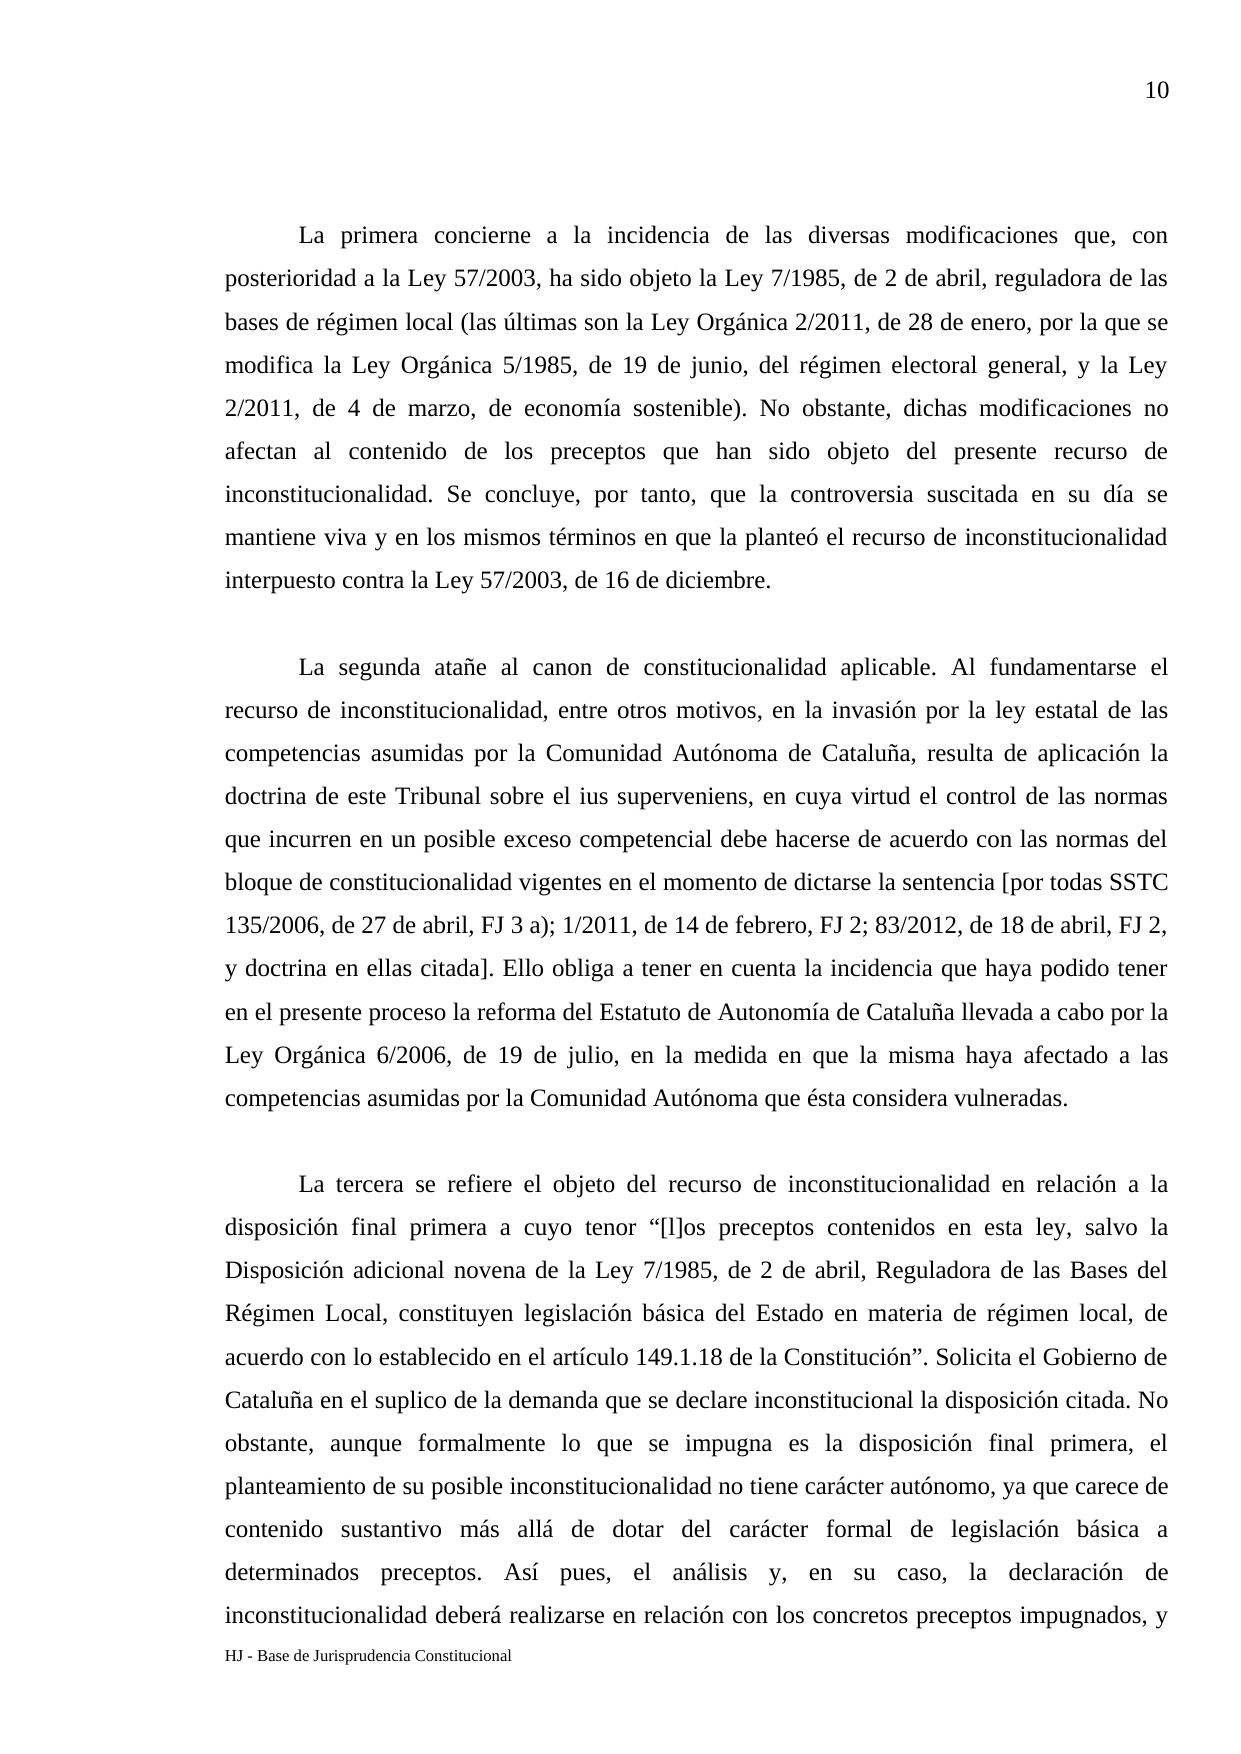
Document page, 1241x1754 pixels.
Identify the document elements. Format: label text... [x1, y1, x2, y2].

text La primera concierne a la incidencia de las diversas modificaciones que, con posterioridad a la Ley 57/2003, ha sido objeto la Ley 7/1985, de 2 de abril, reguladora de las bases de régimen local (las últimas son la Ley Orgánica 2/2011, de 28 de enero, por la que se modifica la Ley Orgánica 5/1985, de 19 de junio, del régimen electoral general, y la Ley 2/2011, de 4 de marzo, de economía sostenible). No obstante, dichas modificaciones no afectan al contenido de los preceptos que han sido objeto del presente recurso de inconstitucionalidad. Se concluye, por tanto, que la controversia suscitada en su día se mantiene viva y en los mismos términos en que la planteó el recurso de inconstitucionalidad interpuesto contra la Ley 57/2003, de 16 de diciembre. [224, 220, 1169, 594]
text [224, 1169, 1169, 1629]
text La segunda atañe al canon de constitucionalidad aplicable. Al fundamentarse el recurso de inconstitucionalidad, entre otros motivos, en la invasión por la ley estatal de las competencias asumidas por la Comunidad Autónoma de Cataluña, resulta de aplicación la doctrina de este Tribunal sobre el ius superveniens, en cuya virtud el control de las normas que incurren en un posible exceso competencial debe hacerse de acuerdo con las normas del bloque de constitucionalidad vigentes en el momento de dictarse la sentencia [por todas SSTC 135/2006, de 27 de abril, FJ 3 a); 1/2011, de 14 de febrero, FJ 2; 83/2012, de 18 de abril, FJ 2, y doctrina en ellas citada]. Ello obliga a tener en cuenta la incidencia que haya podido tener en el presente proceso la reforma del Estatuto de Autonomía de Cataluña llevada a cabo por la Ley Orgánica 6/2006, de 19 de julio, en la medida en que la misma haya afectado a las competencias asumidas por la Comunidad Autónoma que ésta considera vulneradas. [224, 652, 1169, 1112]
